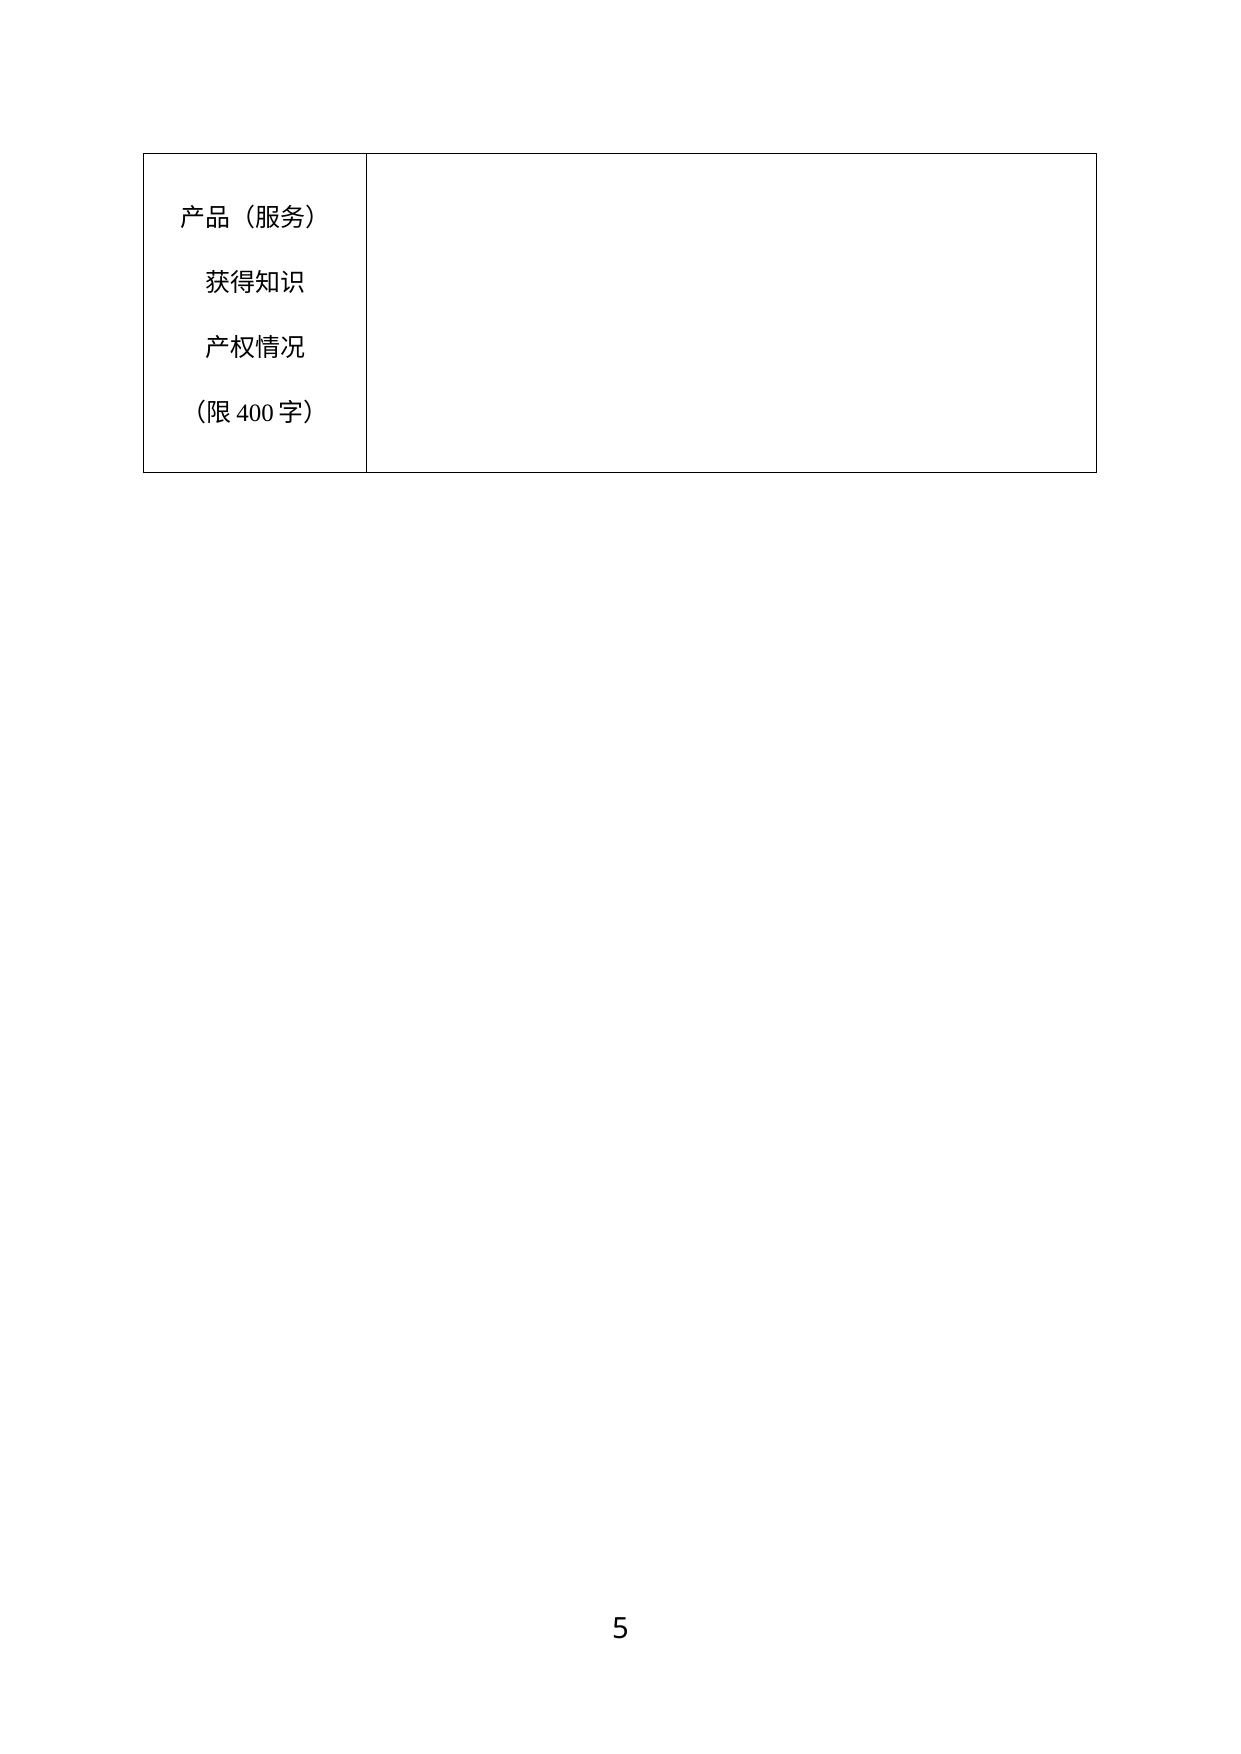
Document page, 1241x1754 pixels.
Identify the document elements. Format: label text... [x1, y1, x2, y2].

table_cell 产品（服务） 获得知识 产权情况 （限400字） [144, 154, 366, 472]
table_cell [367, 154, 1096, 472]
